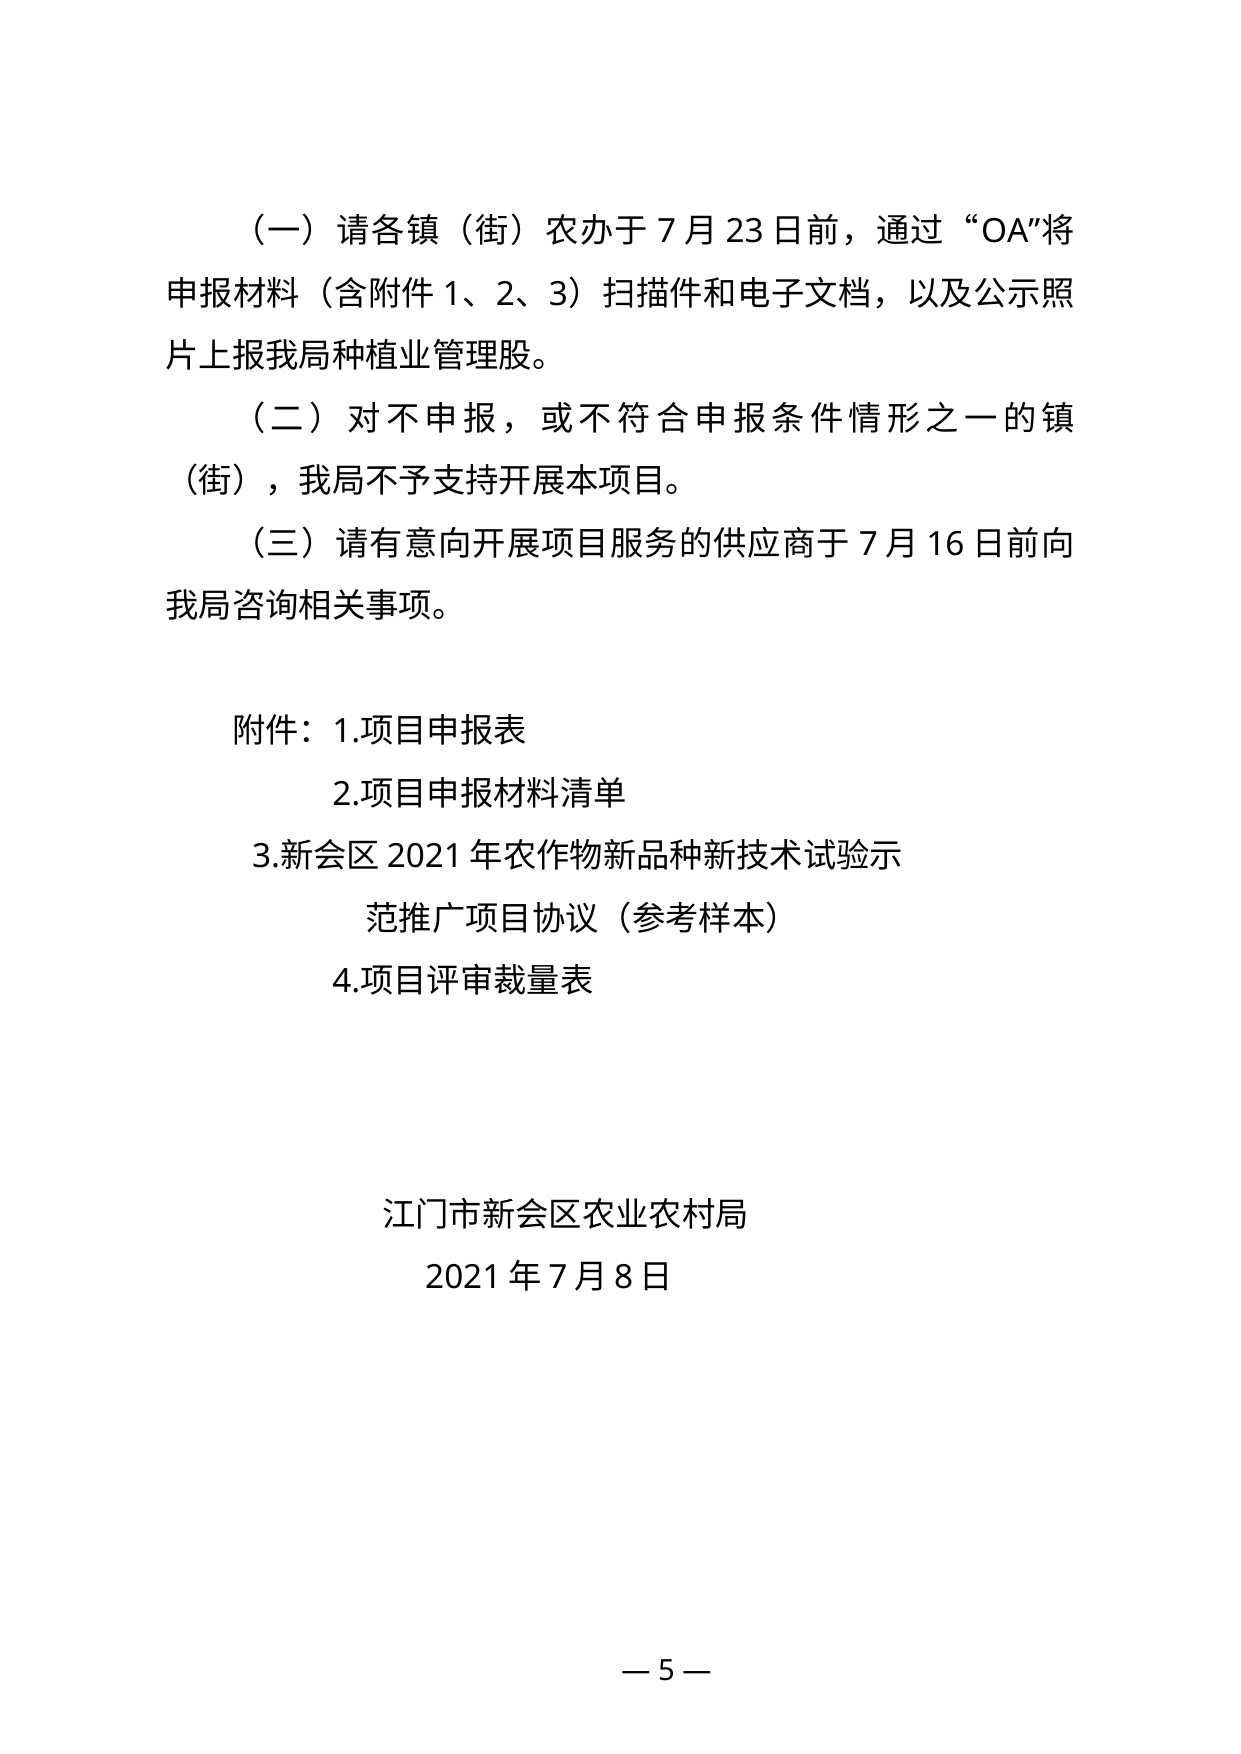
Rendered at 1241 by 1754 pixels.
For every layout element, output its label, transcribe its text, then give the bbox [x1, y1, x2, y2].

text （三）请有意向开展项目服务的供应商于7月16日前向我局咨询相关事项。 [165, 505, 1075, 630]
list 2.项目申报材料清单 [165, 755, 1075, 818]
text （二）对不申报，或不符合申报条件情形之一的镇（街），我局不予支持开展本项目。 [165, 380, 1075, 505]
text （一）请各镇（街）农办于7月23日前，通过“OA”将申报材料（含附件1、2、3）扫描件和电子文档，以及公示照片上报我局种植业管理股。 [165, 193, 1075, 380]
text 范推广项目协议（参考样本） [165, 880, 1075, 943]
text 4.项目评审裁量表 [165, 943, 1075, 1005]
text 2021年7月8日 [165, 1239, 1075, 1301]
text 附件：1.项目申报表 [165, 693, 1075, 755]
text 江门市新会区农业农村局 [165, 1176, 1075, 1239]
text 3.新会区2021年农作物新品种新技术试验示 [165, 818, 1075, 880]
